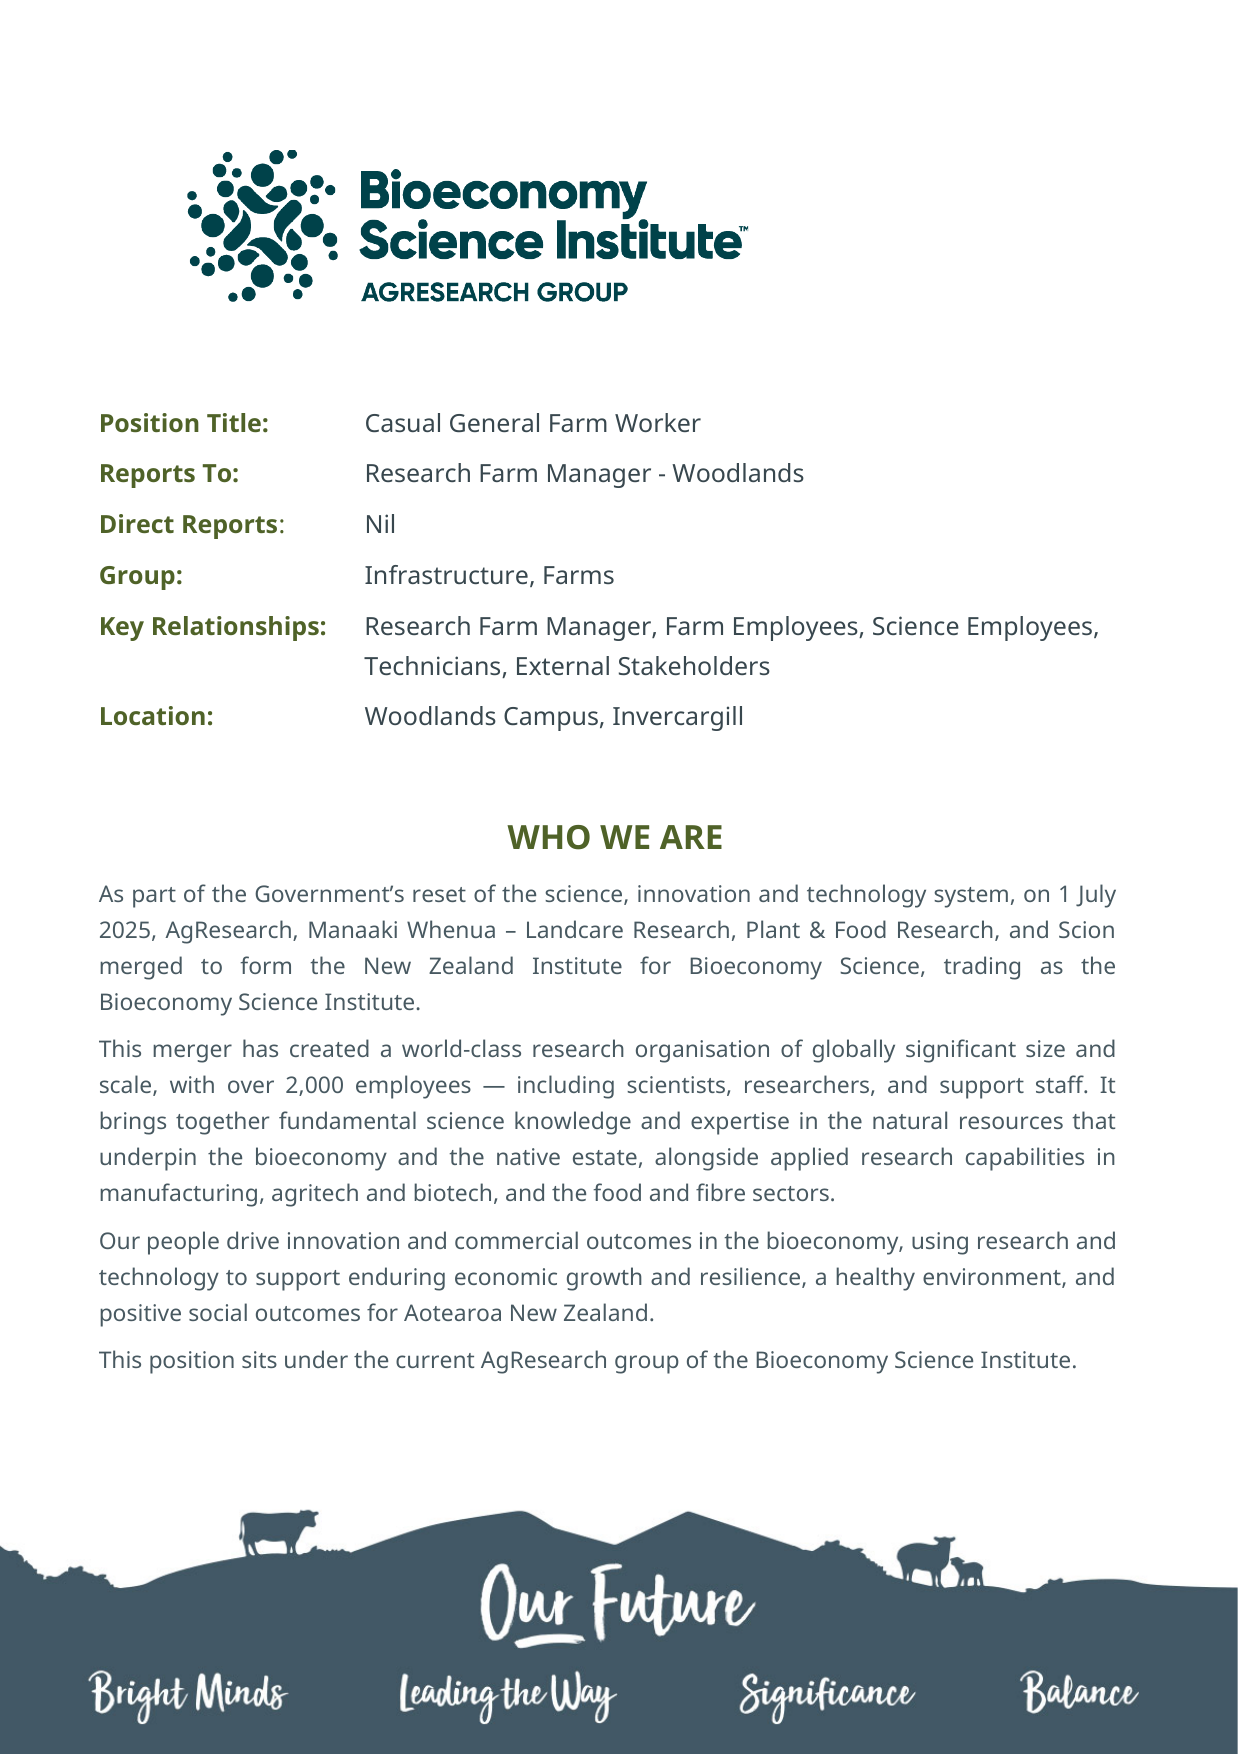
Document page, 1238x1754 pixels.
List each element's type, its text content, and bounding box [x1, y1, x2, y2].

picture [187, 150, 749, 302]
text WHO WE ARE [98, 814, 1132, 859]
text Direct Reports: Nil [98, 507, 1132, 541]
text As part of the Government’s reset of the science, innovation and technology system, on 1 July 2025, AgResearch, Manaaki Whenua – Landcare Research, Plant & Food Research, and Scion merged to form the New Zealand Institute for Bioeconomy Science, trading as the Bioeconomy Science Institute. [98, 878, 1117, 1017]
text Group: Infrastructure, Farms [98, 558, 1132, 592]
text Our people drive innovation and commercial outcomes in the bioeconomy, using research and technology to support enduring economic growth and resilience, a healthy environment, and positive social outcomes for Aotearoa New Zealand. [98, 1225, 1117, 1328]
text Position Title: Casual General Farm Worker [98, 405, 1132, 439]
text Location: Woodlands Campus, Invercargill [98, 699, 1132, 733]
text Reports To: Research Farm Manager - Woodlands [98, 456, 1132, 490]
text Key Relationships: Research Farm Manager, Farm Employees, Science Employees, Technicians, External Stakeholders [98, 609, 1132, 682]
picture [0, 1485, 1238, 1754]
text This position sits under the current AgResearch group of the Bioeconomy Science Institute. [98, 1344, 1117, 1376]
text This merger has created a world-class research organisation of globally significant size and scale, with over 2,000 employees — including scientists, researchers, and support staff. It brings together fundamental science knowledge and expertise in the natural resources that underpin the bioeconomy and the native estate, alongside applied research capabilities in manufacturing, agritech and biotech, and the food and fibre sectors. [98, 1033, 1117, 1208]
